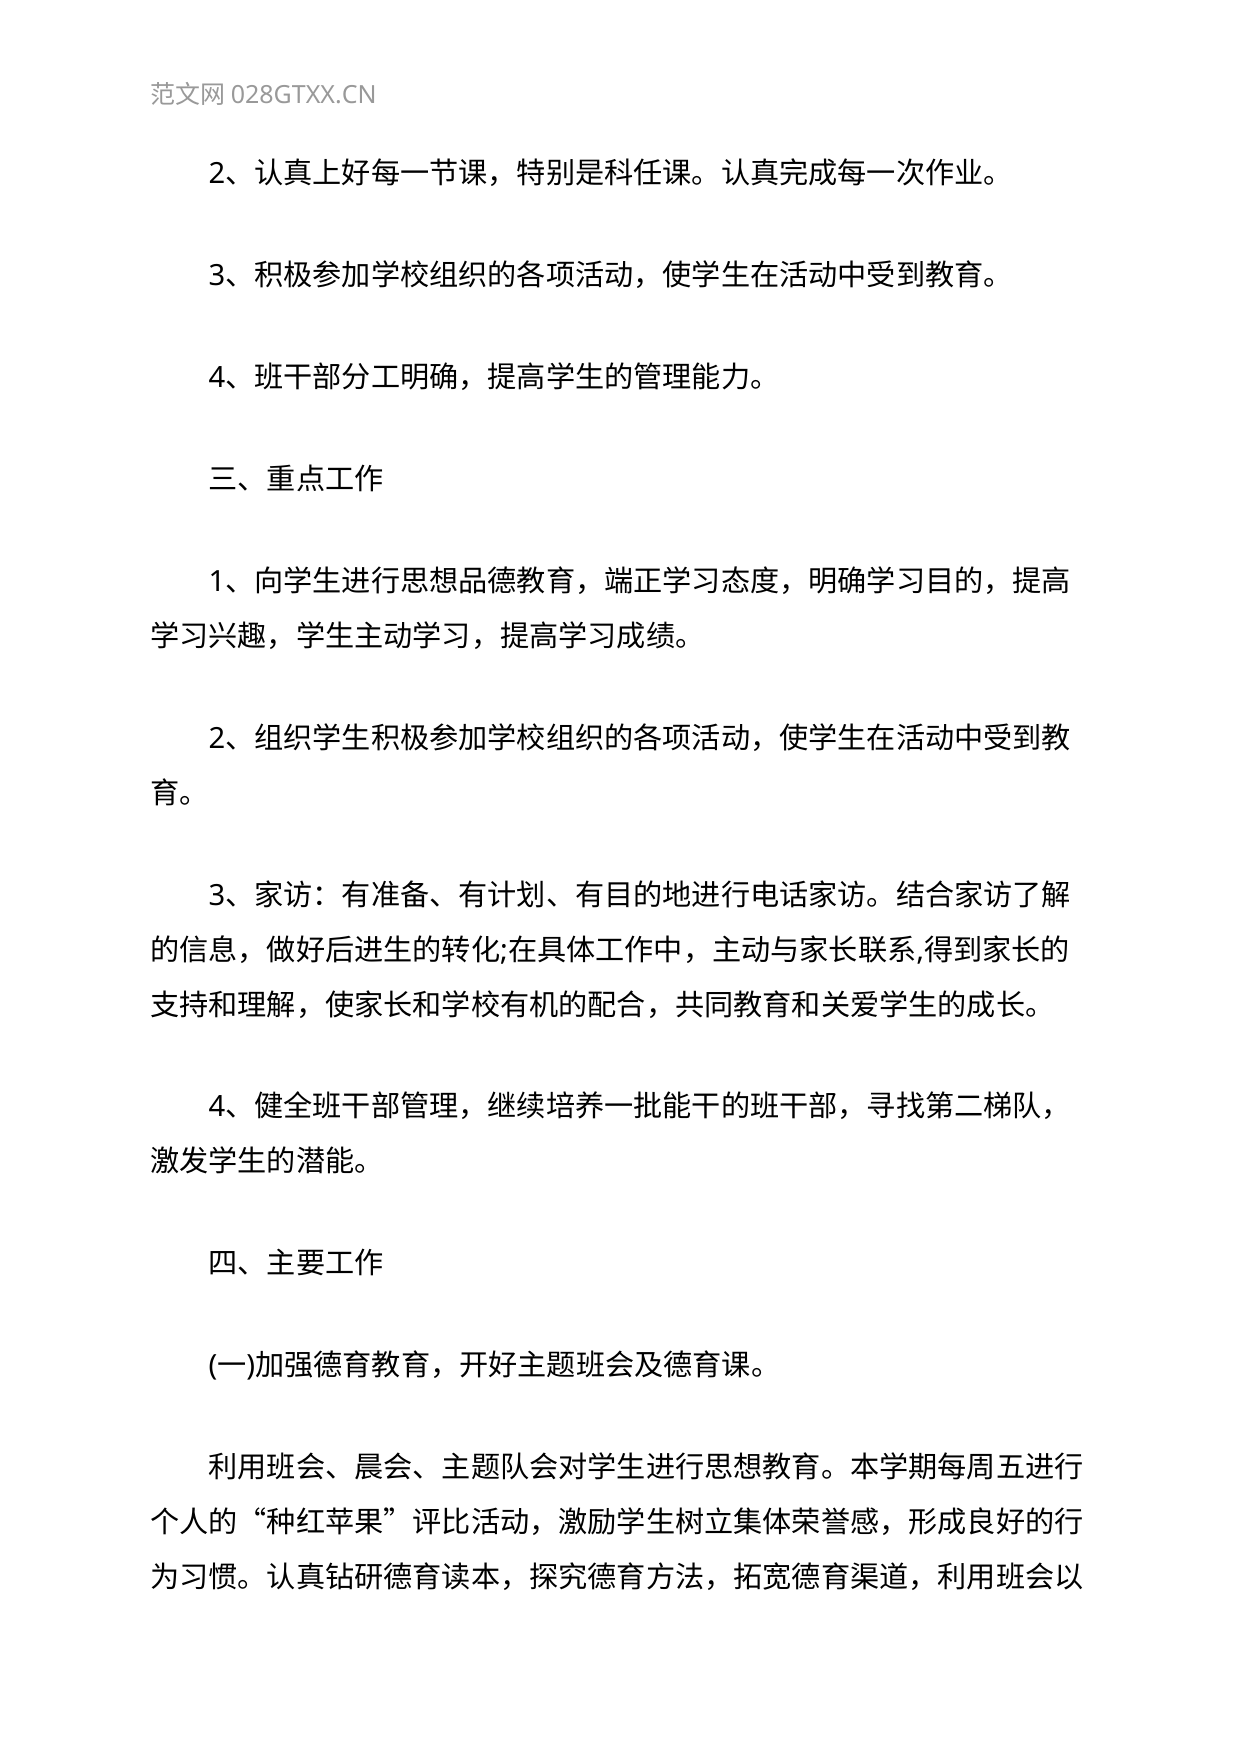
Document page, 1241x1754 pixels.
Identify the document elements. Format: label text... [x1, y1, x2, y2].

text (一)加强德育教育，开好主题班会及德育课。 [150, 1342, 1090, 1384]
text 3、家访：有准备、有计划、有目的地进行电话家访。结合家访了解的信息，做好后进生的转化;在具体工作中，主动与家长联系,得到家长的支持和理解，使家长和学校有机的配合，共同教育和关爱学生的成长。 [150, 871, 1090, 1023]
text 2、认真上好每一节课，特别是科任课。认真完成每一次作业。 [150, 150, 1090, 192]
text 4、健全班干部管理，继续培养一批能干的班干部，寻找第二梯队，激发学生的潜能。 [150, 1083, 1090, 1180]
text 四、主要工作 [150, 1240, 1090, 1282]
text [150, 1443, 1090, 1596]
text 三、重点工作 [150, 456, 1090, 498]
text 1、向学生进行思想品德教育，端正学习态度，明确学习目的，提高学习兴趣，学生主动学习，提高学习成绩。 [150, 558, 1090, 655]
text 2、组织学生积极参加学校组织的各项活动，使学生在活动中受到教育。 [150, 714, 1090, 812]
text 4、班干部分工明确，提高学生的管理能力。 [150, 354, 1090, 396]
text 3、积极参加学校组织的各项活动，使学生在活动中受到教育。 [150, 252, 1090, 294]
